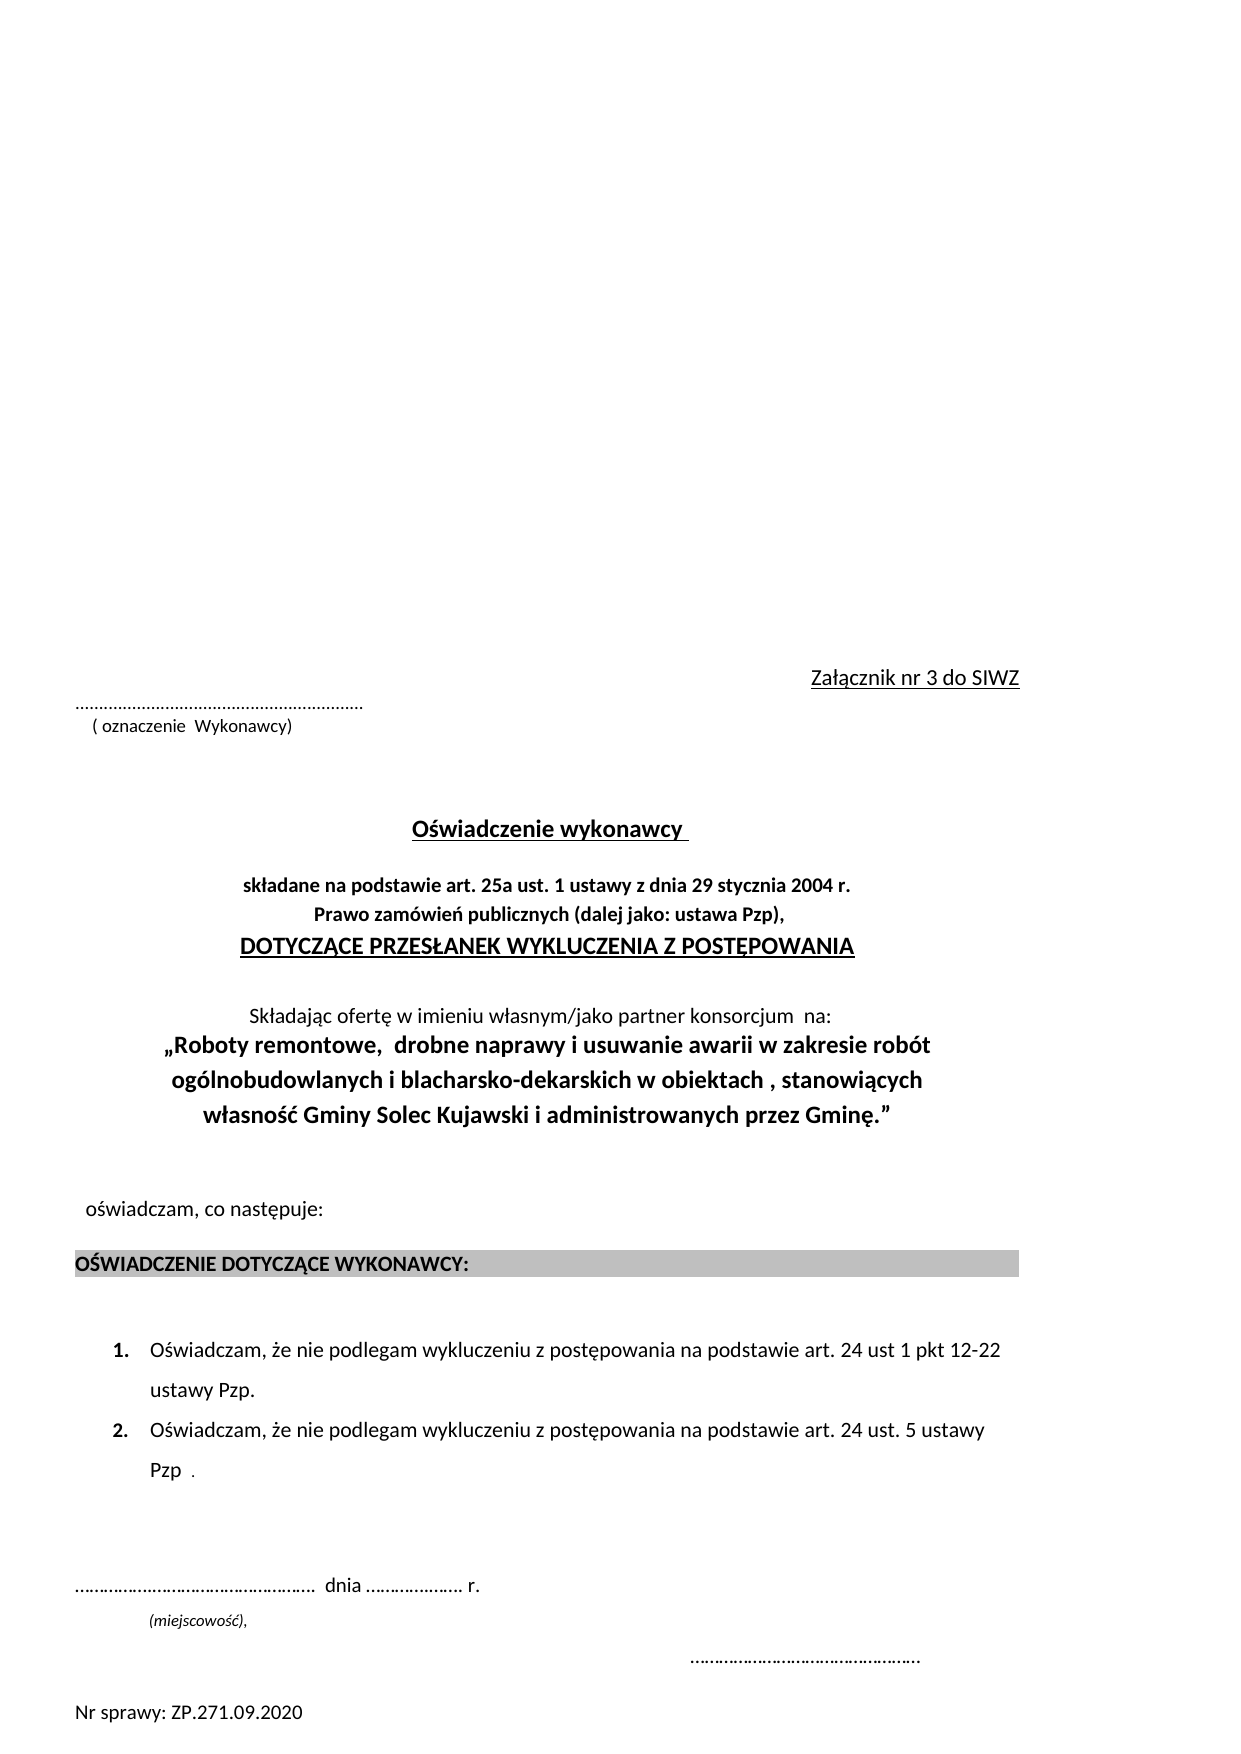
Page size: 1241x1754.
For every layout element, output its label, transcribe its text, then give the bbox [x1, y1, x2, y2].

list Oświadczam, że nie podlegam wykluczeniu z postępowania na podstawie art. 24 ust 1 pkt 12-22 ustawy Pzp. [112, 1336, 1019, 1402]
text oświadczam, co następuje: [75, 1195, 1019, 1222]
text ( oznaczenie Wykonawcy) [75, 714, 1019, 737]
text ............................................................. [75, 691, 1019, 714]
text Załącznik nr 3 do SIWZ [112, 663, 1019, 691]
text ………………………………………… [591, 1643, 1019, 1668]
text Prawo zamówień publicznych (dalej jako: ustawa Pzp), [75, 901, 1019, 926]
text własność Gminy Solec Kujawski i administrowanych przez Gminę.” [75, 1099, 1019, 1130]
text ogólnobudowlanych i blacharsko-dekarskich w obiektach , stanowiących [75, 1064, 1019, 1095]
text DOTYCZĄCE PRZESŁANEK WYKLUCZENIA Z POSTĘPOWANIA [75, 930, 1019, 961]
text składane na podstawie art. 25a ust. 1 ustawy z dnia 29 stycznia 2004 r. [75, 872, 1019, 897]
list Oświadczam, że nie podlegam wykluczeniu z postępowania na podstawie art. 24 ust. 5 ustawy Pzp . [112, 1416, 1019, 1482]
text OŚWIADCZENIE DOTYCZĄCE WYKONAWCY: [75, 1250, 1019, 1277]
text …………….……………………………. dnia ………….……. r. [75, 1572, 1019, 1597]
text Oświadczenie wykonawcy [75, 814, 1019, 844]
text Składając ofertę w imieniu własnym/jako partner konsorcjum na: [104, 1003, 976, 1029]
text (miejscowość), [75, 1610, 1019, 1630]
text „Roboty remontowe, drobne naprawy i usuwanie awarii w zakresie robót [75, 1029, 1019, 1060]
